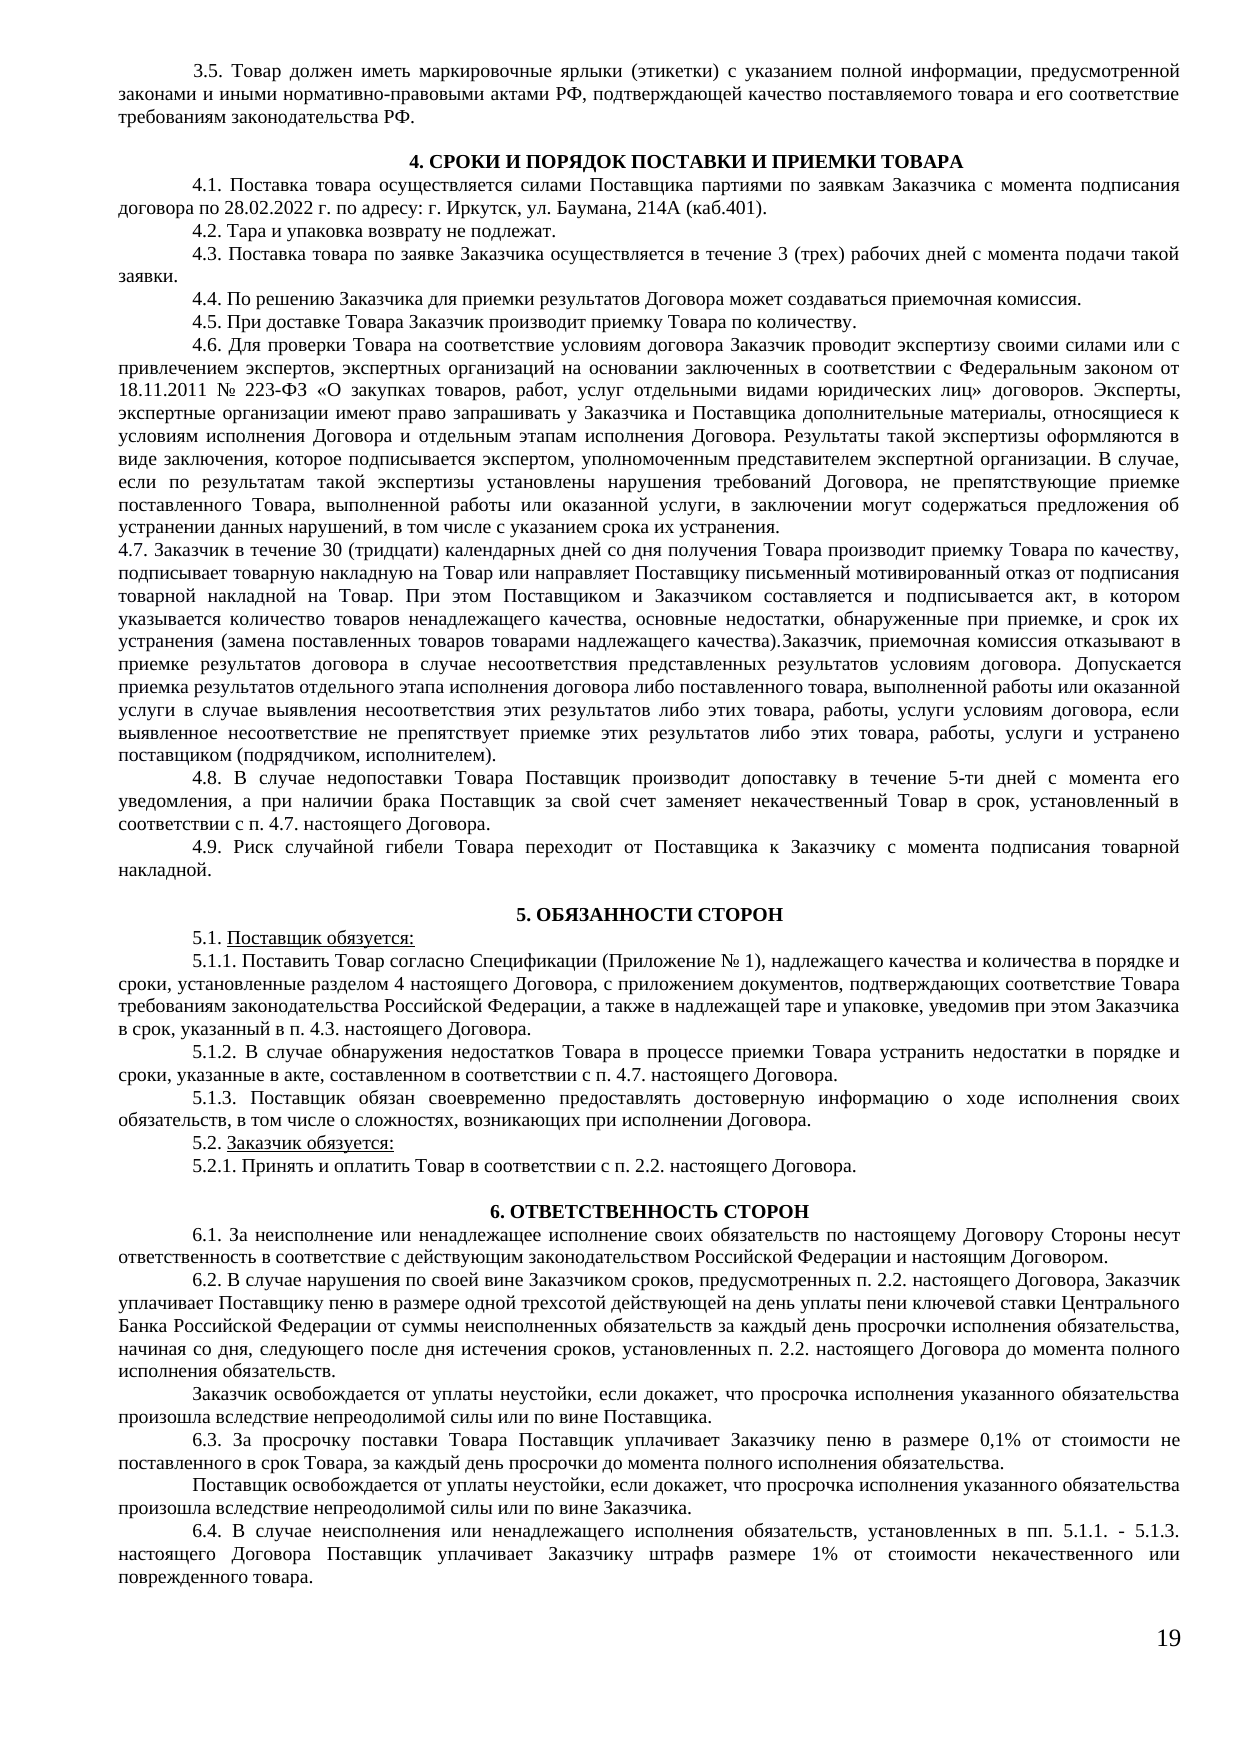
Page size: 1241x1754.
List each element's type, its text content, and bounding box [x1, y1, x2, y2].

text 6.3. За просрочку поставки Товара Поставщик уплачивает Заказчику пеню в размере 0,1% от стоимости не поставленного в срок Товара, за каждый день просрочки до момента полного исполнения обязательства. [118, 1428, 1181, 1473]
text Заказчик освобождается от уплаты неустойки, если докажет, что просрочка исполнения указанного обязательства произошла вследствие непреодолимой силы или по вине Поставщика. [118, 1382, 1181, 1428]
text 5.1.3. Поставщик обязан своевременно предоставлять достоверную информацию о ходе исполнения своих обязательств, в том числе о сложностях, возникающих при исполнении Договора. [118, 1086, 1181, 1131]
text 5.2.1. Принять и оплатить Товар в соответствии с п. 2.2. настоящего Договора. [118, 1154, 1181, 1177]
text 4.2. Тара и упаковка возврату не подлежат. [118, 219, 1181, 242]
text 5.2. Заказчик обязуется: [118, 1131, 1181, 1154]
text 5. ОБЯЗАННОСТИ СТОРОН [118, 903, 1181, 926]
text 5.1. Поставщик обязуется: [118, 926, 1181, 949]
text 4.3. Поставка товара по заявке Заказчика осуществляется в течение 3 (трех) рабочих дней с момента подачи такой заявки. [118, 242, 1181, 287]
text 3.5. Товар должен иметь маркировочные ярлыки (этикетки) с указанием полной информации, предусмотренной законами и иными нормативно-правовыми актами РФ, подтверждающей качество поставляемого товара и его соответствие требованиям законодательства РФ. [118, 59, 1181, 127]
text 4.5. При доставке Товара Заказчик производит приемку Товара по количеству. [118, 310, 1182, 333]
text 6. ОТВЕТСТВЕННОСТЬ СТОРОН [118, 1200, 1181, 1222]
text 6.4. В случае неисполнения или ненадлежащего исполнения обязательств, установленных в пп. 5.1.1. - 5.1.3. настоящего Договора Поставщик уплачивает Заказчику штрафв размере 1% от стоимости некачественного или поврежденного товара. [118, 1519, 1181, 1587]
text 6.2. В случае нарушения по своей вине Заказчиком сроков, предусмотренных п. 2.2. настоящего Договора, Заказчик уплачивает Поставщику пеню в размере одной трехсотой действующей на день уплаты пени ключевой ставки Центрального Банка Российской Федерации от суммы неисполненных обязательств за каждый день просрочки исполнения обязательства, начиная со дня, следующего после дня истечения сроков, установленных п. 2.2. настоящего Договора до момента полного исполнения обязательств. [118, 1268, 1181, 1382]
text 4.8. В случае недопоставки Товара Поставщик производит допоставку в течение 5-ти дней с момента его уведомления, а при наличии брака Поставщик за свой счет заменяет некачественный Товар в срок, установленный в соответствии с п. 4.7. настоящего Договора. [118, 766, 1181, 835]
text 5.1.1. Поставить Товар согласно Спецификации (Приложение № 1), надлежащего качества и количества в порядке и сроки, установленные разделом 4 настоящего Договора, с приложением документов, подтверждающих соответствие Товара требованиям законодательства Российской Федерации, а также в надлежащей таре и упаковке, уведомив при этом Заказчика в срок, указанный в п. 4.3. настоящего Договора. [118, 949, 1181, 1040]
text 6.1. За неисполнение или ненадлежащее исполнение своих обязательств по настоящему Договору Стороны несут ответственность в соответствие с действующим законодательством Российской Федерации и настоящим Договором. [118, 1222, 1181, 1268]
text 4.1. Поставка товара осуществляется силами Поставщика партиями по заявкам Заказчика с момента подписания договора по 28.02.2022 г. по адресу: г. Иркутск, ул. Баумана, 214А (каб.401). [118, 173, 1181, 219]
text 5.1.2. В случае обнаружения недостатков Товара в процессе приемки Товара устранить недостатки в порядке и сроки, указанные в акте, составленном в соответствии с п. 4.7. настоящего Договора. [118, 1040, 1181, 1086]
text Поставщик освобождается от уплаты неустойки, если докажет, что просрочка исполнения указанного обязательства произошла вследствие непреодолимой силы или по вине Заказчика. [118, 1473, 1181, 1519]
text 4. СРОКИ И ПОРЯДОК ПОСТАВКИ И ПРИЕМКИ ТОВАРА [118, 150, 1181, 173]
text 4.7. Заказчик в течение 30 (тридцати) календарных дней со дня получения Товара производит приемку Товара по качеству, подписывает товарную накладную на Товар или направляет Поставщику письменный мотивированный отказ от подписания товарной накладной на Товар. При этом Поставщиком и Заказчиком составляется и подписывается акт, в котором указывается количество товаров ненадлежащего качества, основные недостатки, обнаруженные при приемке, и срок их устранения (замена поставленных товаров товарами надлежащего качества).Заказчик, приемочная комиссия отказывают в приемке результатов договора в случае несоответствия представленных результатов условиям договора. Допускается приемка результатов отдельного этапа исполнения договора либо поставленного товара, выполненной работы или оказанной услуги в случае выявления несоответствия этих результатов либо этих товара, работы, услуги условиям договора, если выявленное несоответствие не препятствует приемке этих результатов либо этих товара, работы, услуги и устранено поставщиком (подрядчиком, исполнителем). [118, 538, 1181, 766]
text 4.4. По решению Заказчика для приемки результатов Договора может создаваться приемочная комиссия. [118, 287, 1182, 310]
text 4.6. Для проверки Товара на соответствие условиям договора Заказчик проводит экспертизу своими силами или с привлечением экспертов, экспертных организаций на основании заключенных в соответствии с Федеральным законом от 18.11.2011 № 223-ФЗ «О закупках товаров, работ, услуг отдельными видами юридических лиц» договоров. Эксперты, экспертные организации имеют право запрашивать у Заказчика и Поставщика дополнительные материалы, относящиеся к условиям исполнения Договора и отдельным этапам исполнения Договора. Результаты такой экспертизы оформляются в виде заключения, которое подписывается экспертом, уполномоченным представителем экспертной организации. В случае, если по результатам такой экспертизы установлены нарушения требований Договора, не препятствующие приемке поставленного Товара, выполненной работы или оказанной услуги, в заключении могут содержаться предложения об устранении данных нарушений, в том числе с указанием срока их устранения. [118, 333, 1181, 538]
text 4.9. Риск случайной гибели Товара переходит от Поставщика к Заказчику с момента подписания товарной накладной. [118, 835, 1181, 880]
